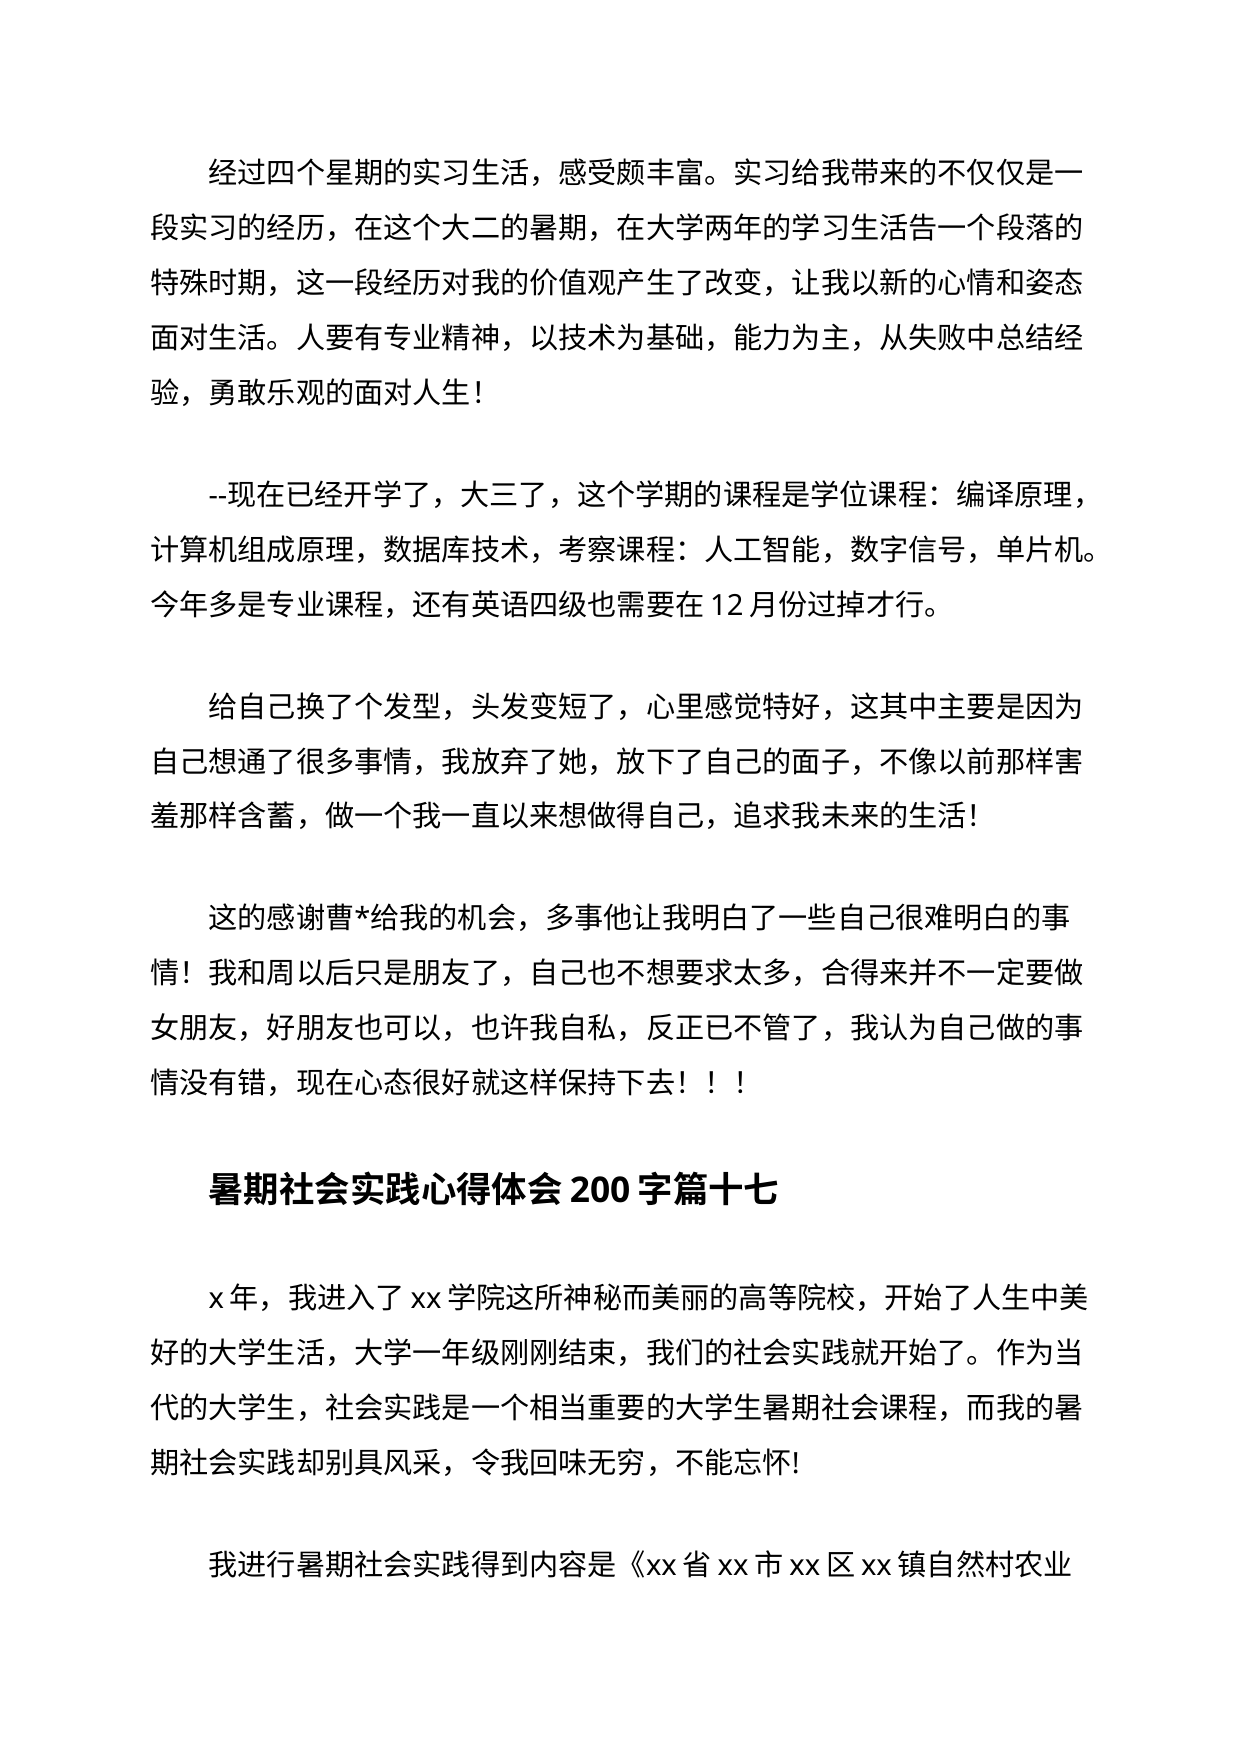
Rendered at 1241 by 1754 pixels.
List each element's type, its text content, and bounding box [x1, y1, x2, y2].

text --现在已经开学了，大三了，这个学期的课程是学位课程：编译原理，计算机组成原理，数据库技术，考察课程：人工智能，数字信号，单片机。今年多是专业课程，还有英语四级也需要在12月份过掉才行。 [150, 471, 1090, 624]
text 这的感谢曹*给我的机会，多事他让我明白了一些自己很难明白的事情！我和周以后只是朋友了，自己也不想要求太多，合得来并不一定要做女朋友，好朋友也可以，也许我自私，反正已不管了，我认为自己做的事情没有错，现在心态很好就这样保持下去！！！ [150, 895, 1090, 1102]
text 暑期社会实践心得体会200字篇十七 [150, 1161, 1090, 1213]
text 给自己换了个发型，头发变短了，心里感觉特好，这其中主要是因为自己想通了很多事情，我放弃了她，放下了自己的面子，不像以前那样害羞那样含蓄，做一个我一直以来想做得自己，追求我未来的生活！ [150, 683, 1090, 835]
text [150, 1542, 1090, 1584]
text x年，我进入了xx学院这所神秘而美丽的高等院校，开始了人生中美好的大学生活，大学一年级刚刚结束，我们的社会实践就开始了。作为当代的大学生，社会实践是一个相当重要的大学生暑期社会课程，而我的暑期社会实践却别具风采，令我回味无穷，不能忘怀! [150, 1275, 1090, 1482]
text 经过四个星期的实习生活，感受颇丰富。实习给我带来的不仅仅是一段实习的经历，在这个大二的暑期，在大学两年的学习生活告一个段落的特殊时期，这一段经历对我的价值观产生了改变，让我以新的心情和姿态面对生活。人要有专业精神，以技术为基础，能力为主，从失败中总结经验，勇敢乐观的面对人生！ [150, 150, 1090, 412]
